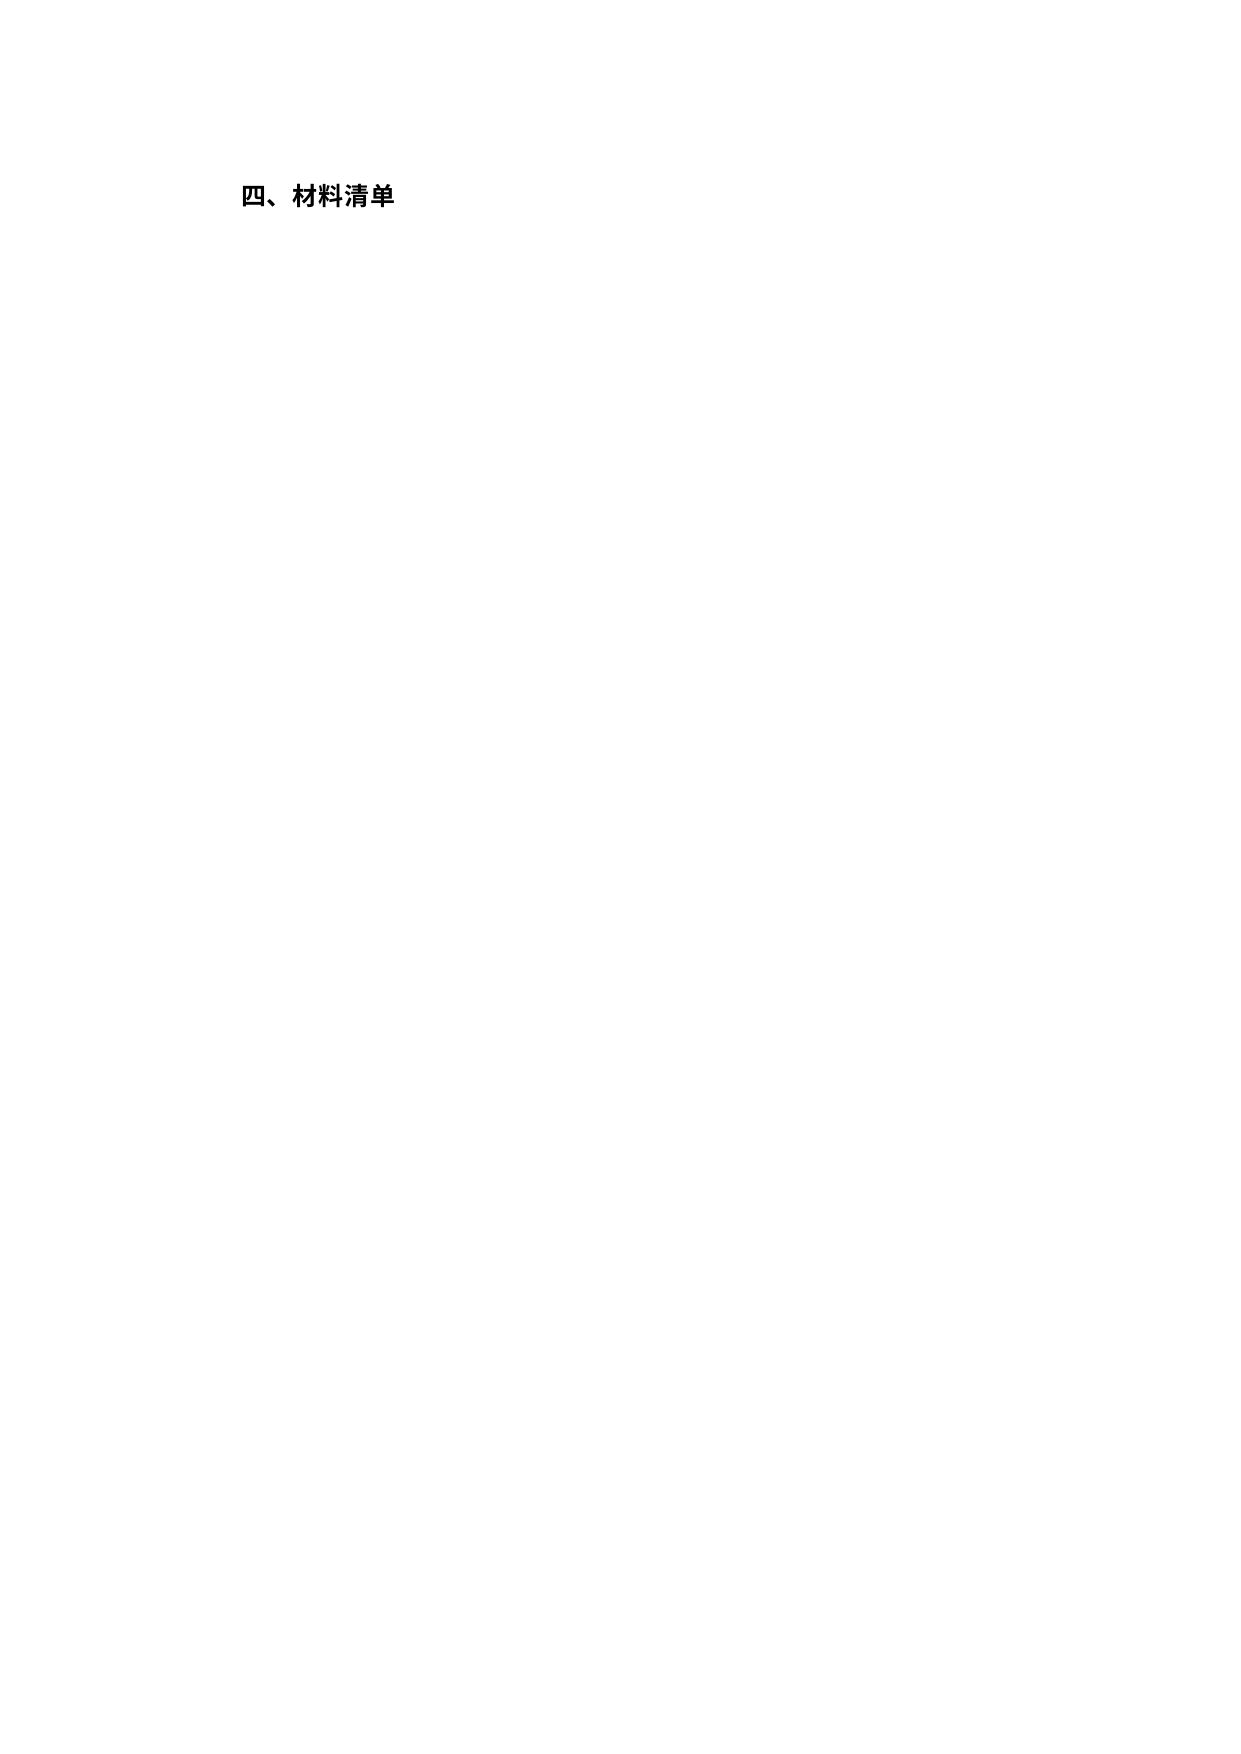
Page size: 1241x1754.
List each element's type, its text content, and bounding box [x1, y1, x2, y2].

text 四、材料清单 [187, 162, 1053, 227]
